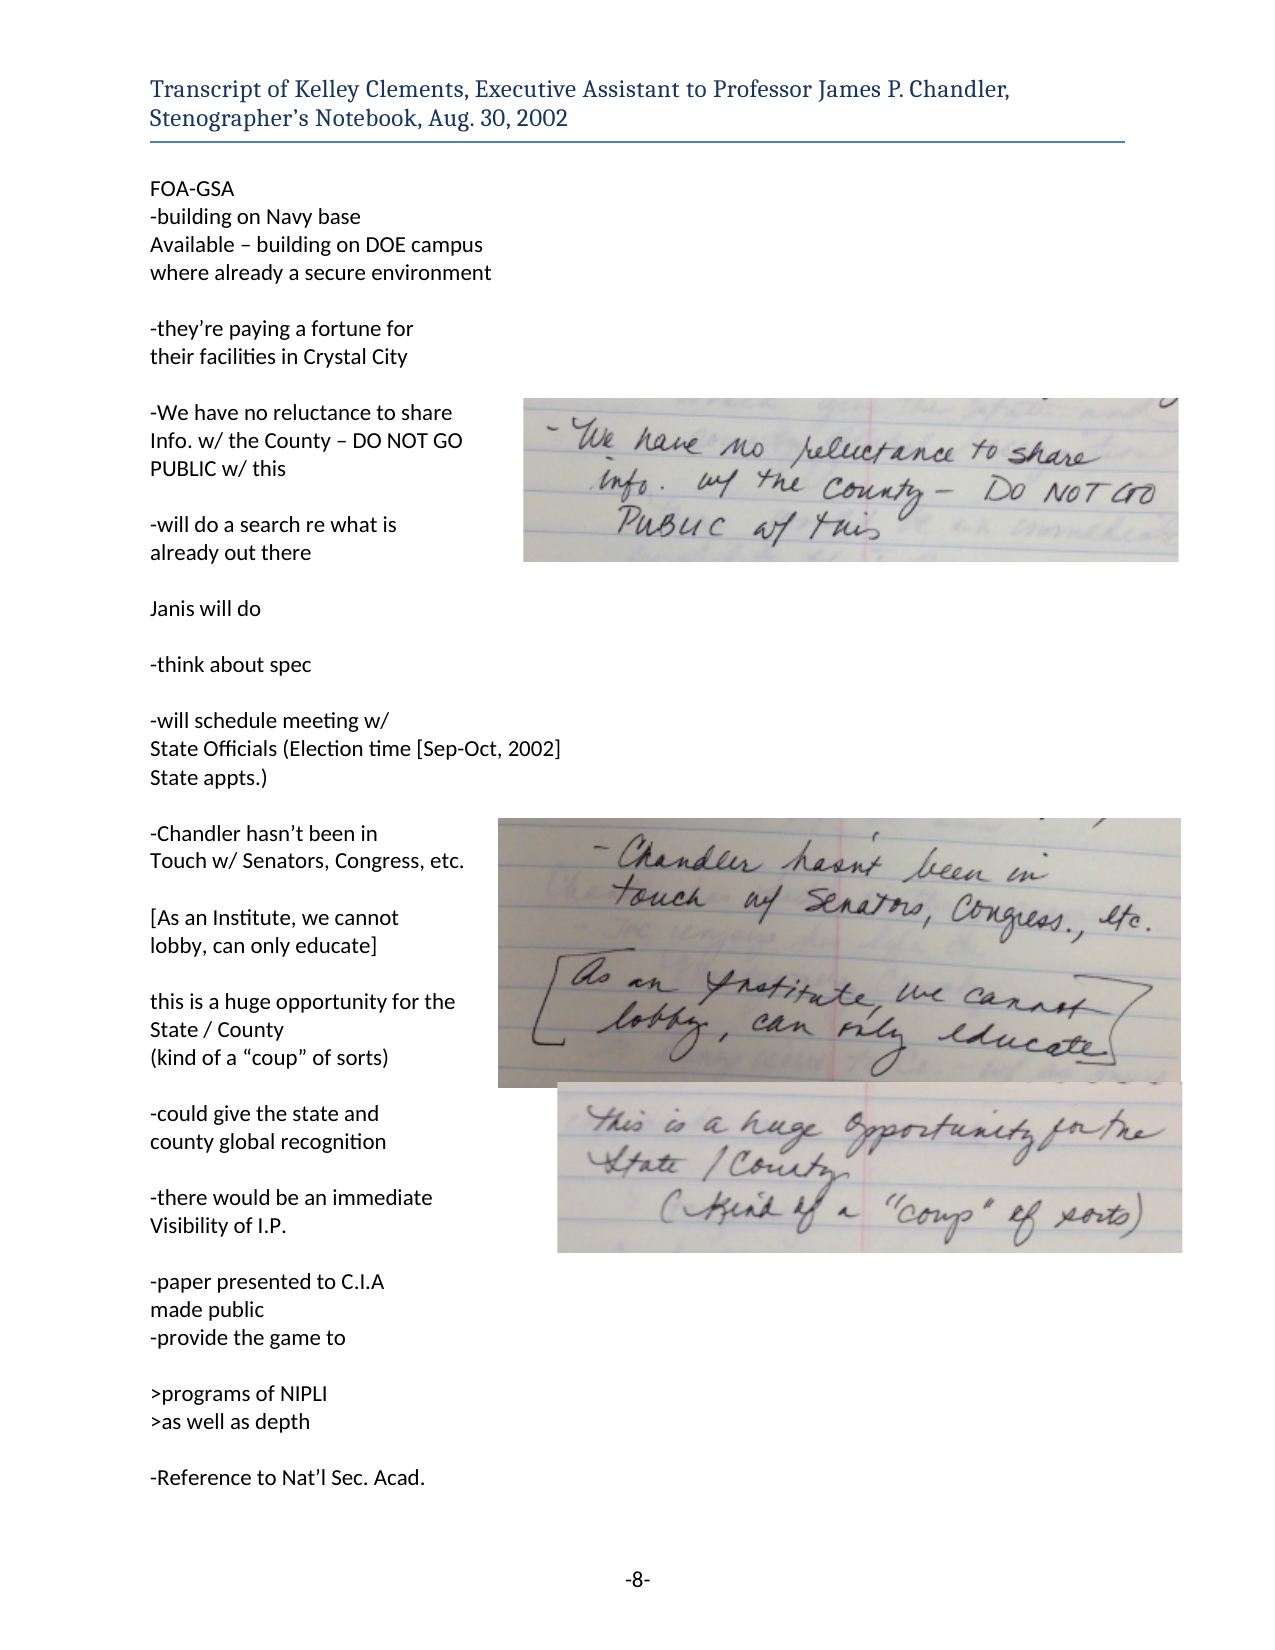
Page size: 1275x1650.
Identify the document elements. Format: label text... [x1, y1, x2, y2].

text >programs of NIPLI [150, 1379, 1125, 1407]
text Touch w/ Senators, Congress, etc. [150, 847, 498, 875]
text >as well as depth [150, 1407, 1125, 1435]
text -paper presented to C.I.A [150, 1267, 1125, 1295]
text -Chandler hasn’t been in [150, 819, 498, 847]
text -We have no reluctance to share [150, 398, 523, 426]
text -building on Navy base [150, 202, 1125, 230]
text [As an Institute, we cannot [150, 903, 498, 931]
text Available – building on DOE campus [150, 230, 1125, 258]
picture [498, 818, 1183, 1253]
text already out there [150, 538, 1125, 566]
text -they’re paying a fortune for [150, 314, 1125, 342]
text their facilities in Crystal City [150, 342, 1125, 370]
text -think about spec [150, 651, 1125, 678]
text Janis will do [150, 594, 1125, 622]
text Info. w/ the County – DO NOT GO PUBLIC w/ this [150, 426, 523, 482]
text -provide the game to [150, 1323, 1125, 1351]
text (kind of a “coup” of sorts) [150, 1043, 498, 1071]
text FOA-GSA [150, 174, 1125, 202]
text -there would be an immediate [150, 1183, 557, 1211]
text -will do a search re what is [150, 510, 523, 538]
text made public [150, 1295, 1125, 1323]
picture [523, 398, 1179, 562]
text this is a huge opportunity for the [150, 987, 498, 1015]
text -will schedule meeting w/ [150, 707, 1125, 734]
text -could give the state and [150, 1099, 557, 1127]
text State appts.) [150, 763, 1125, 791]
text State / County [150, 1015, 498, 1043]
text where already a secure environment [150, 258, 1125, 286]
text county global recognition [150, 1127, 557, 1155]
text -Reference to Nat’l Sec. Acad. [150, 1463, 1125, 1491]
text Visibility of I.P. [150, 1211, 557, 1239]
text State Officials (Election time [Sep-Oct, 2002] [150, 734, 1125, 763]
text lobby, can only educate] [150, 931, 498, 959]
